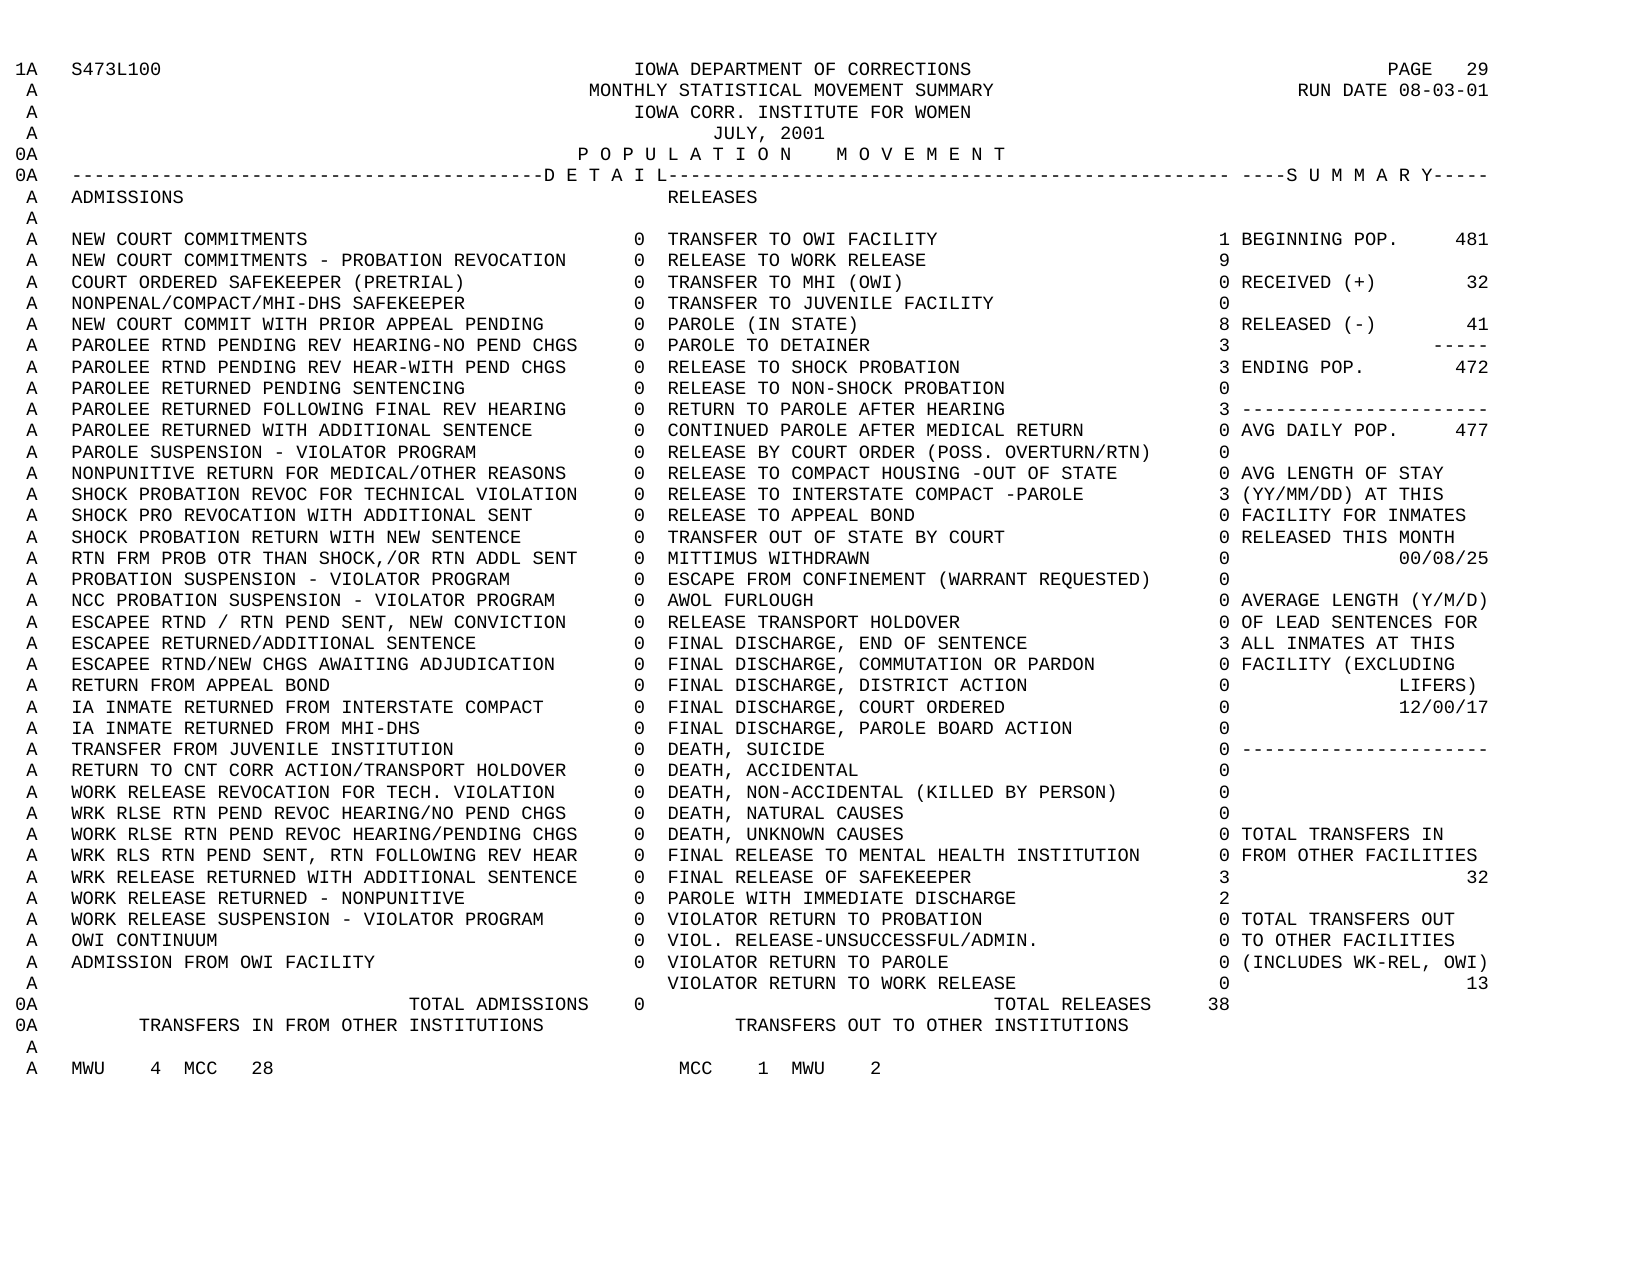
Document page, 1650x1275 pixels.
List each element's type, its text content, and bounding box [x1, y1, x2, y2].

text A RTN FRM PROB OTR THAN SHOCK,/OR RTN ADDL SENT 0 MITTIMUS WITHDRAWN 0 00/08/25 [15, 549, 1590, 570]
text A WRK RLSE RTN PEND REVOC HEARING/NO PEND CHGS 0 DEATH, NATURAL CAUSES 0 [15, 804, 1590, 825]
text A WRK RELEASE RETURNED WITH ADDITIONAL SENTENCE 0 FINAL RELEASE OF SAFEKEEPER 3 32 [15, 867, 1590, 889]
text A ADMISSION FROM OWI FACILITY 0 VIOLATOR RETURN TO PAROLE 0 (INCLUDES WK-REL, OWI) [15, 952, 1590, 974]
text A MWU 4 MCC 28 MCC 1 MWU 2 [15, 1059, 1590, 1080]
text A IOWA CORR. INSTITUTE FOR WOMEN [15, 102, 1590, 124]
text A OWI CONTINUUM 0 VIOL. RELEASE-UNSUCCESSFUL/ADMIN. 0 TO OTHER FACILITIES [15, 931, 1590, 952]
text A NEW COURT COMMIT WITH PRIOR APPEAL PENDING 0 PAROLE (IN STATE) 8 RELEASED (-) 41 [15, 315, 1590, 336]
text A WORK RELEASE RETURNED - NONPUNITIVE 0 PAROLE WITH IMMEDIATE DISCHARGE 2 [15, 889, 1590, 910]
text A PAROLEE RETURNED PENDING SENTENCING 0 RELEASE TO NON-SHOCK PROBATION 0 [15, 379, 1590, 400]
text A JULY, 2001 [15, 124, 1590, 145]
text A IA INMATE RETURNED FROM INTERSTATE COMPACT 0 FINAL DISCHARGE, COURT ORDERED 0 12/00/17 [15, 697, 1590, 719]
text A IA INMATE RETURNED FROM MHI-DHS 0 FINAL DISCHARGE, PAROLE BOARD ACTION 0 [15, 719, 1590, 740]
text A ADMISSIONS RELEASES [15, 187, 1590, 209]
text A [15, 1037, 1590, 1059]
text A NCC PROBATION SUSPENSION - VIOLATOR PROGRAM 0 AWOL FURLOUGH 0 AVERAGE LENGTH (Y/M/D) [15, 591, 1590, 612]
text A ESCAPEE RETURNED/ADDITIONAL SENTENCE 0 FINAL DISCHARGE, END OF SENTENCE 3 ALL INMATES AT THIS [15, 634, 1590, 655]
text 1A S473L100 IOWA DEPARTMENT OF CORRECTIONS PAGE 29 [15, 60, 1590, 81]
text A NEW COURT COMMITMENTS - PROBATION REVOCATION 0 RELEASE TO WORK RELEASE 9 [15, 251, 1590, 272]
text A NONPENAL/COMPACT/MHI-DHS SAFEKEEPER 0 TRANSFER TO JUVENILE FACILITY 0 [15, 294, 1590, 315]
text A SHOCK PRO REVOCATION WITH ADDITIONAL SENT 0 RELEASE TO APPEAL BOND 0 FACILITY FOR INMATES [15, 506, 1590, 527]
text A NONPUNITIVE RETURN FOR MEDICAL/OTHER REASONS 0 RELEASE TO COMPACT HOUSING -OUT OF STATE 0 AVG LENGTH OF STAY [15, 464, 1590, 485]
text A SHOCK PROBATION RETURN WITH NEW SENTENCE 0 TRANSFER OUT OF STATE BY COURT 0 RELEASED THIS MONTH [15, 527, 1590, 549]
text A RETURN FROM APPEAL BOND 0 FINAL DISCHARGE, DISTRICT ACTION 0 LIFERS) [15, 676, 1590, 697]
text A ESCAPEE RTND/NEW CHGS AWAITING ADJUDICATION 0 FINAL DISCHARGE, COMMUTATION OR PARDON 0 FACILITY (EXCLUDING [15, 655, 1590, 676]
text A COURT ORDERED SAFEKEEPER (PRETRIAL) 0 TRANSFER TO MHI (OWI) 0 RECEIVED (+) 32 [15, 272, 1590, 294]
text A TRANSFER FROM JUVENILE INSTITUTION 0 DEATH, SUICIDE 0 ---------------------- [15, 740, 1590, 761]
text A PROBATION SUSPENSION - VIOLATOR PROGRAM 0 ESCAPE FROM CONFINEMENT (WARRANT REQUESTED) 0 [15, 570, 1590, 591]
text A PAROLEE RETURNED WITH ADDITIONAL SENTENCE 0 CONTINUED PAROLE AFTER MEDICAL RETURN 0 AVG DAILY POP. 477 [15, 421, 1590, 442]
text A WORK RELEASE SUSPENSION - VIOLATOR PROGRAM 0 VIOLATOR RETURN TO PROBATION 0 TOTAL TRANSFERS OUT [15, 910, 1590, 931]
text A WORK RELEASE REVOCATION FOR TECH. VIOLATION 0 DEATH, NON-ACCIDENTAL (KILLED BY PERSON) 0 [15, 782, 1590, 804]
text A RETURN TO CNT CORR ACTION/TRANSPORT HOLDOVER 0 DEATH, ACCIDENTAL 0 [15, 761, 1590, 782]
text A MONTHLY STATISTICAL MOVEMENT SUMMARY RUN DATE 08-03-01 [15, 81, 1590, 102]
text A WRK RLS RTN PEND SENT, RTN FOLLOWING REV HEAR 0 FINAL RELEASE TO MENTAL HEALTH INSTITUTION 0 FROM OTHER FACILITIES [15, 846, 1590, 867]
text A PAROLE SUSPENSION - VIOLATOR PROGRAM 0 RELEASE BY COURT ORDER (POSS. OVERTURN/RTN) 0 [15, 442, 1590, 464]
text A PAROLEE RTND PENDING REV HEARING-NO PEND CHGS 0 PAROLE TO DETAINER 3 ----- [15, 336, 1590, 357]
text A PAROLEE RTND PENDING REV HEAR-WITH PEND CHGS 0 RELEASE TO SHOCK PROBATION 3 ENDING POP. 472 [15, 357, 1590, 379]
text A ESCAPEE RTND / RTN PEND SENT, NEW CONVICTION 0 RELEASE TRANSPORT HOLDOVER 0 OF LEAD SENTENCES FOR [15, 612, 1590, 634]
text A SHOCK PROBATION REVOC FOR TECHNICAL VIOLATION 0 RELEASE TO INTERSTATE COMPACT -PAROLE 3 (YY/MM/DD) AT THIS [15, 485, 1590, 506]
text A WORK RLSE RTN PEND REVOC HEARING/PENDING CHGS 0 DEATH, UNKNOWN CAUSES 0 TOTAL TRANSFERS IN [15, 825, 1590, 846]
text 0A TOTAL ADMISSIONS 0 TOTAL RELEASES 38 [15, 995, 1590, 1016]
text 0A ------------------------------------------D E T A I L-------------------------------------------------- ----S U M M A R Y----- [15, 166, 1590, 187]
text A VIOLATOR RETURN TO WORK RELEASE 0 13 [15, 974, 1590, 995]
text A PAROLEE RETURNED FOLLOWING FINAL REV HEARING 0 RETURN TO PAROLE AFTER HEARING 3 ---------------------- [15, 400, 1590, 421]
text A [15, 209, 1590, 230]
text 0A TRANSFERS IN FROM OTHER INSTITUTIONS TRANSFERS OUT TO OTHER INSTITUTIONS [15, 1016, 1590, 1037]
text 0A P O P U L A T I O N M O V E M E N T [15, 145, 1590, 166]
text A NEW COURT COMMITMENTS 0 TRANSFER TO OWI FACILITY 1 BEGINNING POP. 481 [15, 230, 1590, 251]
